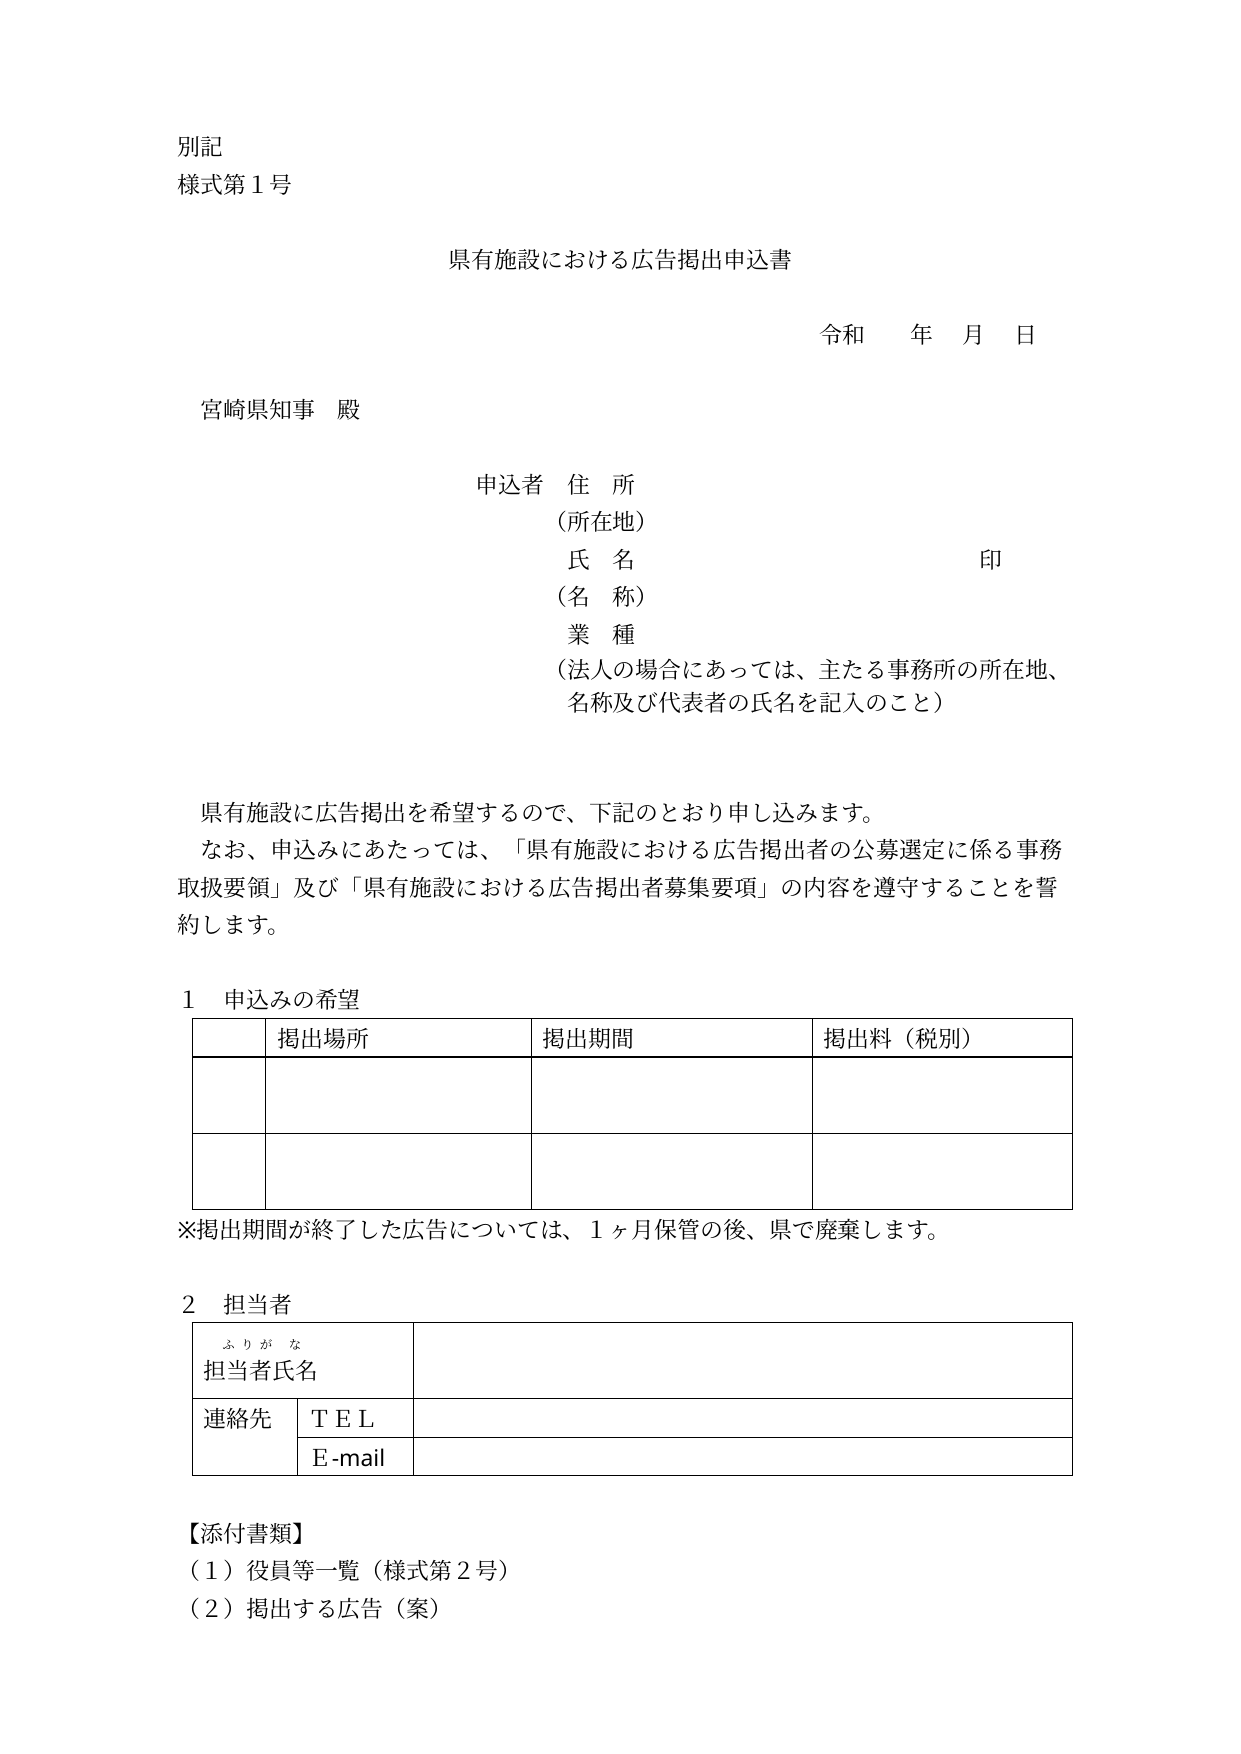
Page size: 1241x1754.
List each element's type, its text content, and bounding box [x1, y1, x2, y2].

text １ 申込みの希望 [177, 980, 1063, 1018]
table_header 掲出場所 [266, 1019, 531, 1056]
text 氏 名 印 [177, 539, 1063, 577]
text ２ 担当者 [177, 1284, 1063, 1322]
table_cell [193, 1058, 265, 1132]
table_cell Ｅ-mail [298, 1438, 413, 1475]
table_cell [532, 1058, 812, 1132]
text 【添付書類】 [177, 1514, 1063, 1551]
text 宮崎県知事 殿 [177, 389, 1063, 427]
table_cell ＴＥＬ [298, 1399, 413, 1437]
text （所在地） [177, 502, 1063, 539]
text ※掲出期間が終了した広告については、１ヶ月保管の後、県で廃棄します。 [177, 1209, 1063, 1247]
table_cell [266, 1134, 531, 1208]
table_header 掲出料（税別） [813, 1019, 1072, 1056]
text 県有施設に広告掲出を希望するので、下記のとおり申し込みます。 [177, 793, 1063, 830]
table_cell [532, 1134, 812, 1208]
table_cell [813, 1134, 1072, 1208]
table_cell [813, 1058, 1072, 1132]
text 別記 [177, 127, 1063, 164]
table_header 掲出期間 [532, 1019, 812, 1056]
text 様式第１号 [177, 164, 1063, 202]
table_cell [193, 1134, 265, 1208]
text （法人の場合にあっては、主たる事務所の所在地、 [177, 652, 1063, 685]
text なお、申込みにあたっては、「県有施設における広告掲出者の公募選定に係る事務取扱要領」及び「県有施設における広告掲出者募集要項」の内容を遵守することを誓約します。 [177, 830, 1063, 943]
table_cell 連絡先 [193, 1399, 297, 1475]
text 名称及び代表者の氏名を記入のこと） [177, 685, 1063, 718]
text （名 称） [177, 577, 1063, 614]
text 業 種 [177, 614, 1063, 652]
table_cell [414, 1438, 1072, 1475]
text 令和 年 月 日 [177, 314, 1063, 352]
table_header [193, 1019, 265, 1056]
text 県有施設における広告掲出申込書 [177, 239, 1063, 277]
table_header [414, 1323, 1072, 1398]
text （１）役員等一覧（様式第２号） [177, 1551, 1063, 1589]
text （２）掲出する広告（案） [177, 1589, 1063, 1626]
text 申込者 住 所 [177, 464, 1063, 502]
table_cell [414, 1399, 1072, 1437]
table_header [193, 1323, 413, 1398]
table_cell [266, 1058, 531, 1132]
